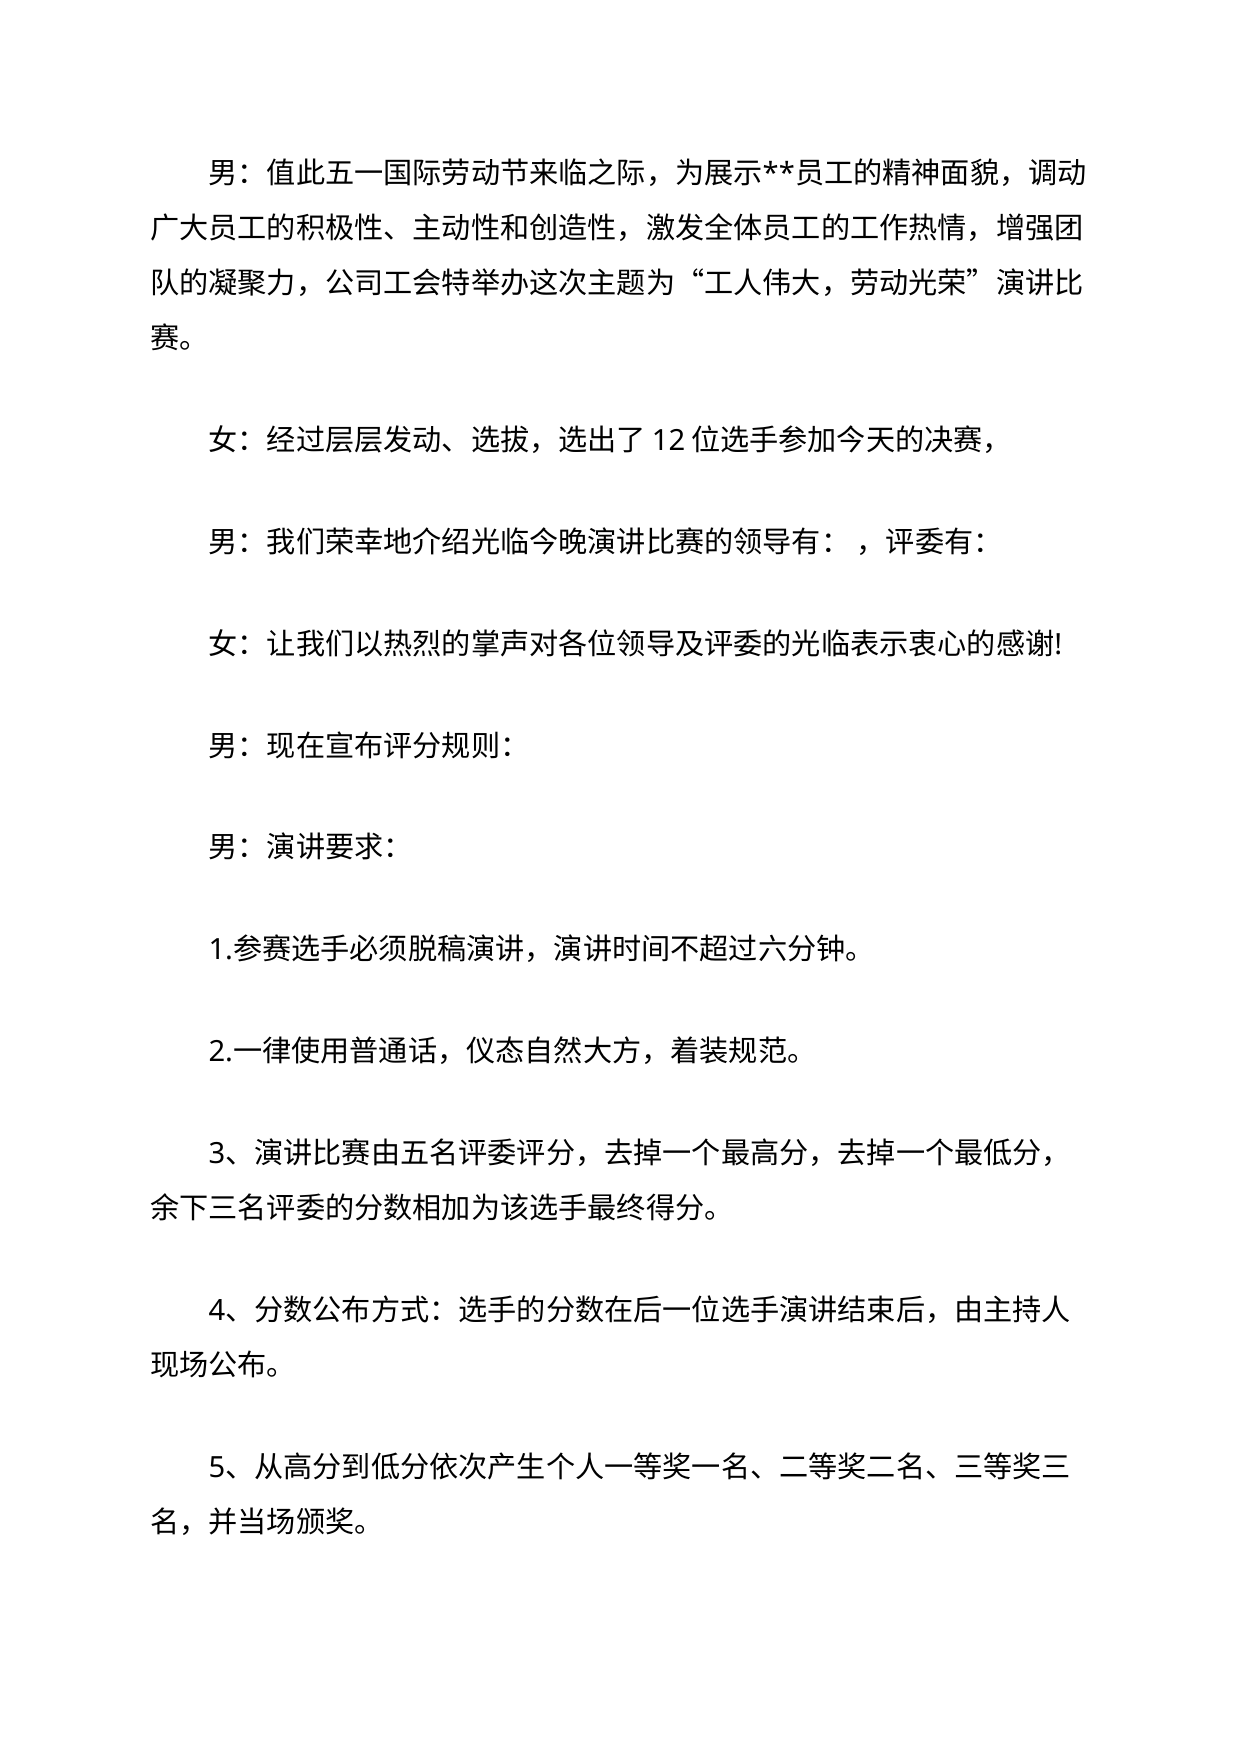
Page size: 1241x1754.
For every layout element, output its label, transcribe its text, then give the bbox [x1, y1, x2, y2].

text 男：演讲要求： [150, 824, 1090, 866]
text 男：现在宣布评分规则： [150, 722, 1090, 764]
text 4、分数公布方式：选手的分数在后一位选手演讲结束后，由主持人现场公布。 [150, 1287, 1090, 1384]
text 3、演讲比赛由五名评委评分，去掉一个最高分，去掉一个最低分，余下三名评委的分数相加为该选手最终得分。 [150, 1130, 1090, 1227]
text 男：我们荣幸地介绍光临今晚演讲比赛的领导有： ，评委有： [150, 518, 1090, 561]
text 女：让我们以热烈的掌声对各位领导及评委的光临表示衷心的感谢! [150, 620, 1090, 663]
text 女：经过层层发动、选拔，选出了12位选手参加今天的决赛， [150, 417, 1090, 459]
text 5、从高分到低分依次产生个人一等奖一名、二等奖二名、三等奖三名，并当场颁奖。 [150, 1443, 1090, 1541]
text 1.参赛选手必须脱稿演讲，演讲时间不超过六分钟。 [150, 926, 1090, 968]
text 男：值此五一国际劳动节来临之际，为展示**员工的精神面貌，调动广大员工的积极性、主动性和创造性，激发全体员工的工作热情，增强团队的凝聚力，公司工会特举办这次主题为“工人伟大，劳动光荣”演讲比赛。 [150, 150, 1090, 357]
text 2.一律使用普通话，仪态自然大方，着装规范。 [150, 1028, 1090, 1070]
